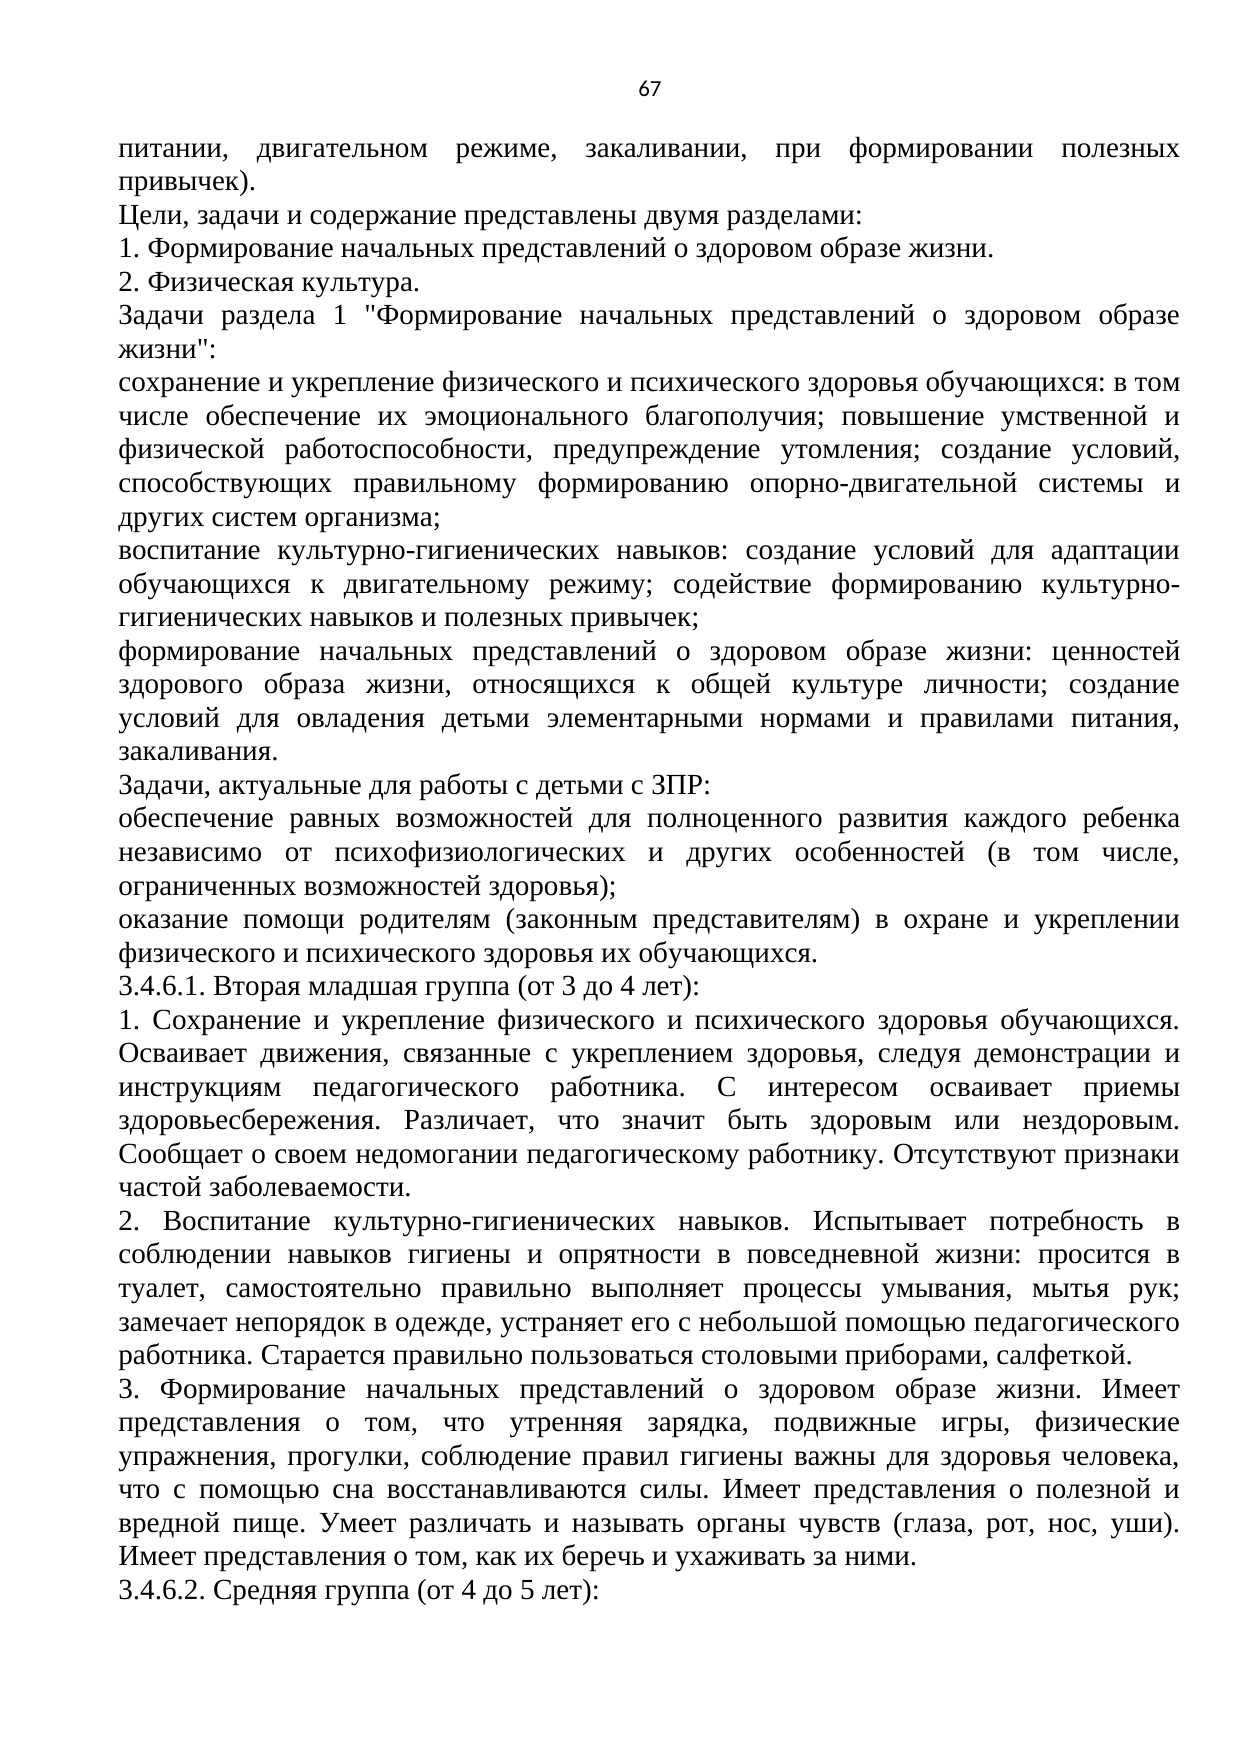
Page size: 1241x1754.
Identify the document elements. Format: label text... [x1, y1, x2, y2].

text Задачи, актуальные для работы с детьми с ЗПР: [118, 767, 1181, 801]
text 3.4.6.1. Вторая младшая группа (от 3 до 4 лет): [118, 968, 1181, 1002]
text 1. Сохранение и укрепление физического и психического здоровья обучающихся. Осваивает движения, связанные с укреплением здоровья, следуя демонстрации и инструкциям педагогического работника. С интересом осваивает приемы здоровьесбережения. Различает, что значит быть здоровым или нездоровым. Сообщает о своем недомогании педагогическому работнику. Отсутствуют признаки частой заболеваемости. [118, 1002, 1181, 1203]
text 1. Формирование начальных представлений о здоровом образе жизни. [118, 230, 1181, 264]
text 3.4.6.2. Средняя группа (от 4 до 5 лет): [118, 1572, 1181, 1606]
text Цели, задачи и содержание представлены двумя разделами: [118, 197, 1181, 230]
text 2. Воспитание культурно-гигиенических навыков. Испытывает потребность в соблюдении навыков гигиены и опрятности в повседневной жизни: просится в туалет, самостоятельно правильно выполняет процессы умывания, мытья рук; замечает непорядок в одежде, устраняет его с небольшой помощью педагогического работника. Старается правильно пользоваться столовыми приборами, салфеткой. [118, 1203, 1181, 1371]
text 3. Формирование начальных представлений о здоровом образе жизни. Имеет представления о том, что утренняя зарядка, подвижные игры, физические упражнения, прогулки, соблюдение правил гигиены важны для здоровья человека, что с помощью сна восстанавливаются силы. Имеет представления о полезной и вредной пище. Умеет различать и называть органы чувств (глаза, рот, нос, уши). Имеет представления о том, как их беречь и ухаживать за ними. [118, 1371, 1181, 1572]
text формирование начальных представлений о здоровом образе жизни: ценностей здорового образа жизни, относящихся к общей культуре личности; создание условий для овладения детьми элементарными нормами и правилами питания, закаливания. [118, 633, 1181, 767]
text оказание помощи родителям (законным представителям) в охране и укреплении физического и психического здоровья их обучающихся. [118, 901, 1181, 968]
text воспитание культурно-гигиенических навыков: создание условий для адаптации обучающихся к двигательному режиму; содействие формированию культурно-гигиенических навыков и полезных привычек; [118, 532, 1181, 633]
text Задачи раздела 1 "Формирование начальных представлений о здоровом образе жизни": [118, 297, 1181, 364]
text обеспечение равных возможностей для полноценного развития каждого ребенка независимо от психофизиологических и других особенностей (в том числе, ограниченных возможностей здоровья); [118, 801, 1181, 901]
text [118, 130, 1181, 197]
text 2. Физическая культура. [118, 264, 1181, 297]
text сохранение и укрепление физического и психического здоровья обучающихся: в том числе обеспечение их эмоционального благополучия; повышение умственной и физической работоспособности, предупреждение утомления; создание условий, способствующих правильному формированию опорно-двигательной системы и других систем организма; [118, 364, 1181, 532]
